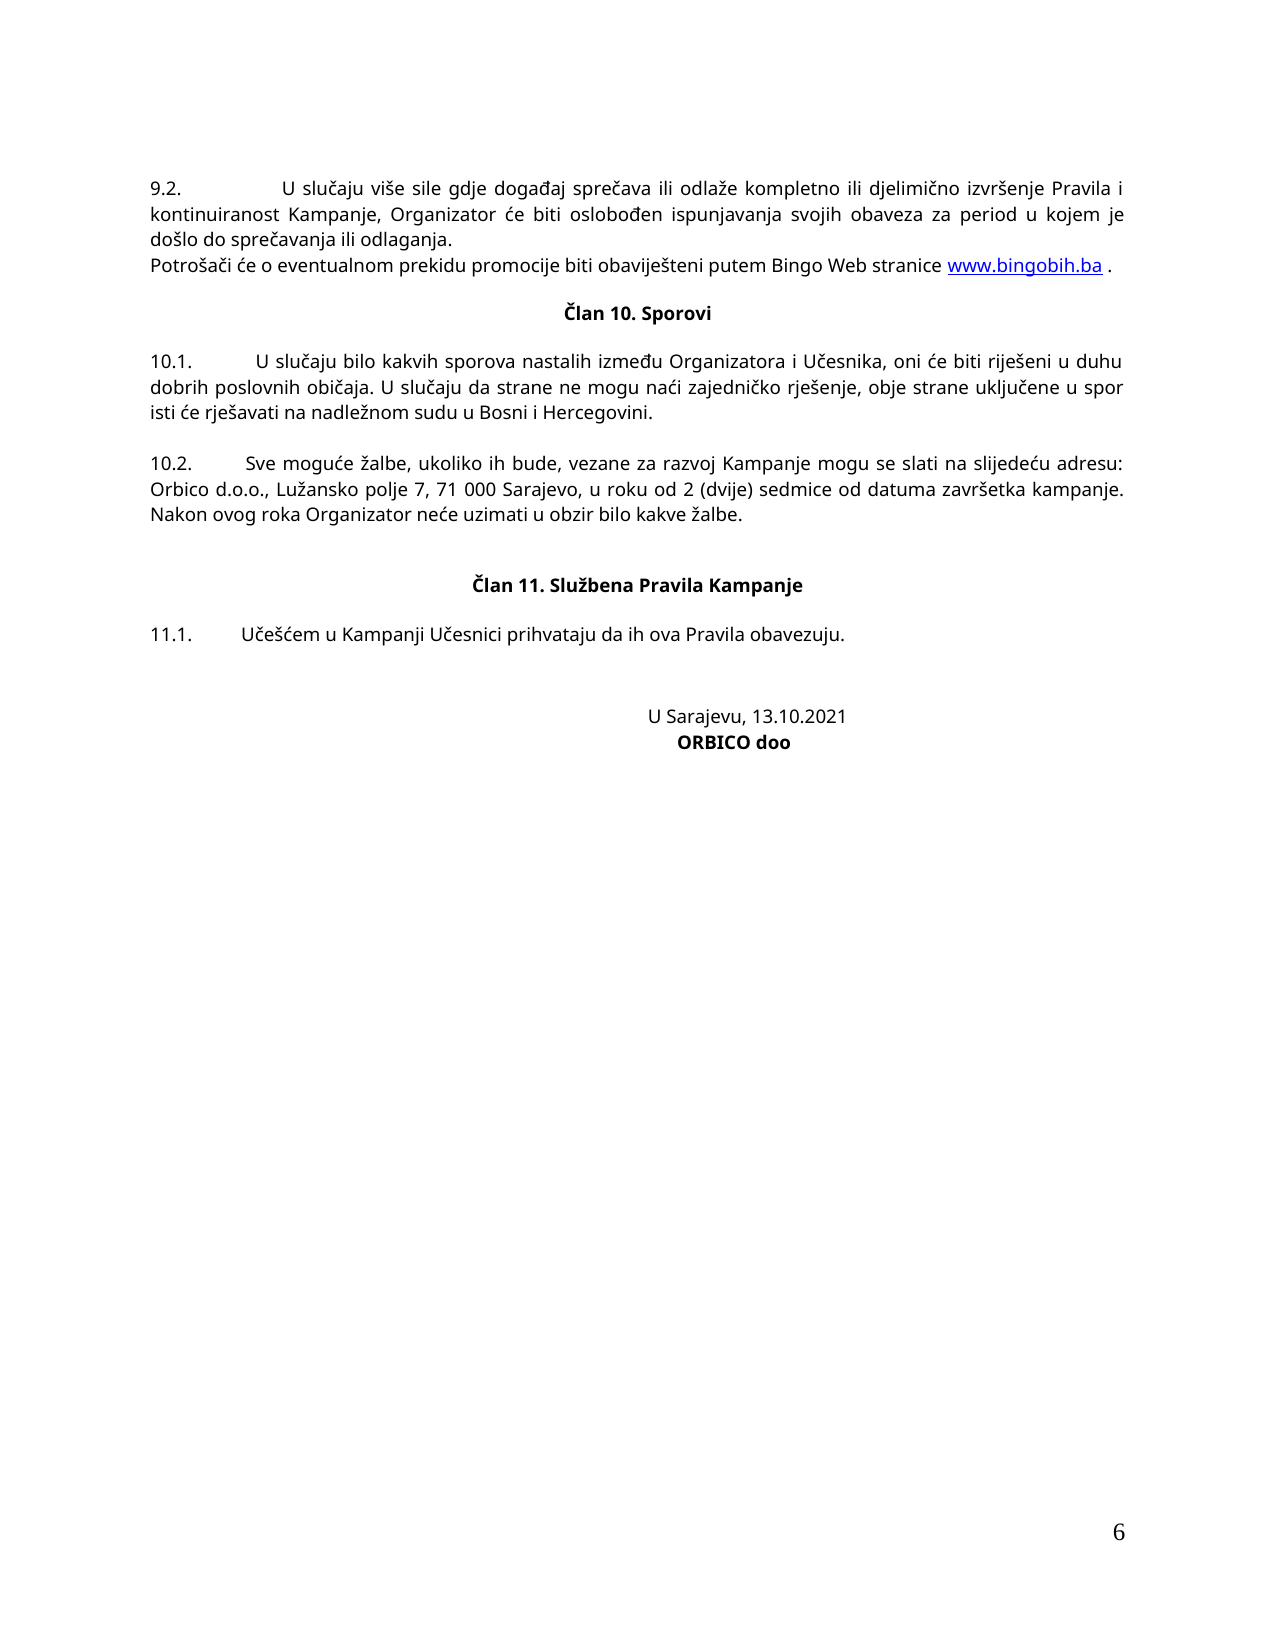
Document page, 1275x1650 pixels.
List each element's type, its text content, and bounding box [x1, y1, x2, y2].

text ORBICO doo [150, 729, 1125, 755]
text 9.2. U slučaju više sile gdje događaj sprečava ili odlaže kompletno ili djelimično izvršenje Pravila i kontinuiranost Kampanje, Organizator će biti oslobođen ispunjavanja svojih obaveza za period u kojem je došlo do sprečavanja ili odlaganja. [150, 150, 1125, 252]
text Član 11. Službena Pravila Kampanje [150, 573, 1125, 598]
text 10.1. U slučaju bilo kakvih sporova nastalih između Organizatora i Učesnika, oni će biti riješeni u duhu dobrih poslovnih običaja. U slučaju da strane ne mogu naći zajedničko rješenje, obje strane uključene u spor isti će rješavati na nadležnom sudu u Bosni i Hercegovini. [150, 348, 1125, 425]
text 10.2. Sve moguće žalbe, ukoliko ih bude, vezane za razvoj Kampanje mogu se slati na slijedeću adresu: Orbico d.o.o., Lužansko polje 7, 71 000 Sarajevo, u roku od 2 (dvije) sedmice od datuma završetka kampanje. Nakon ovog roka Organizator neće uzimati u obzir bilo kakve žalbe. [150, 425, 1125, 527]
text U Sarajevu, 13.10.2021 [150, 704, 1125, 729]
text 11.1. Učešćem u Kampanji Učesnici prihvataju da ih ova Pravila obavezuju. [150, 621, 1125, 675]
text Potrošači će o eventualnom prekidu promocije biti obaviješteni putem Bingo Web stranice www.bingobih.ba . [150, 252, 1125, 278]
text Član 10. Sporovi [150, 300, 1125, 326]
